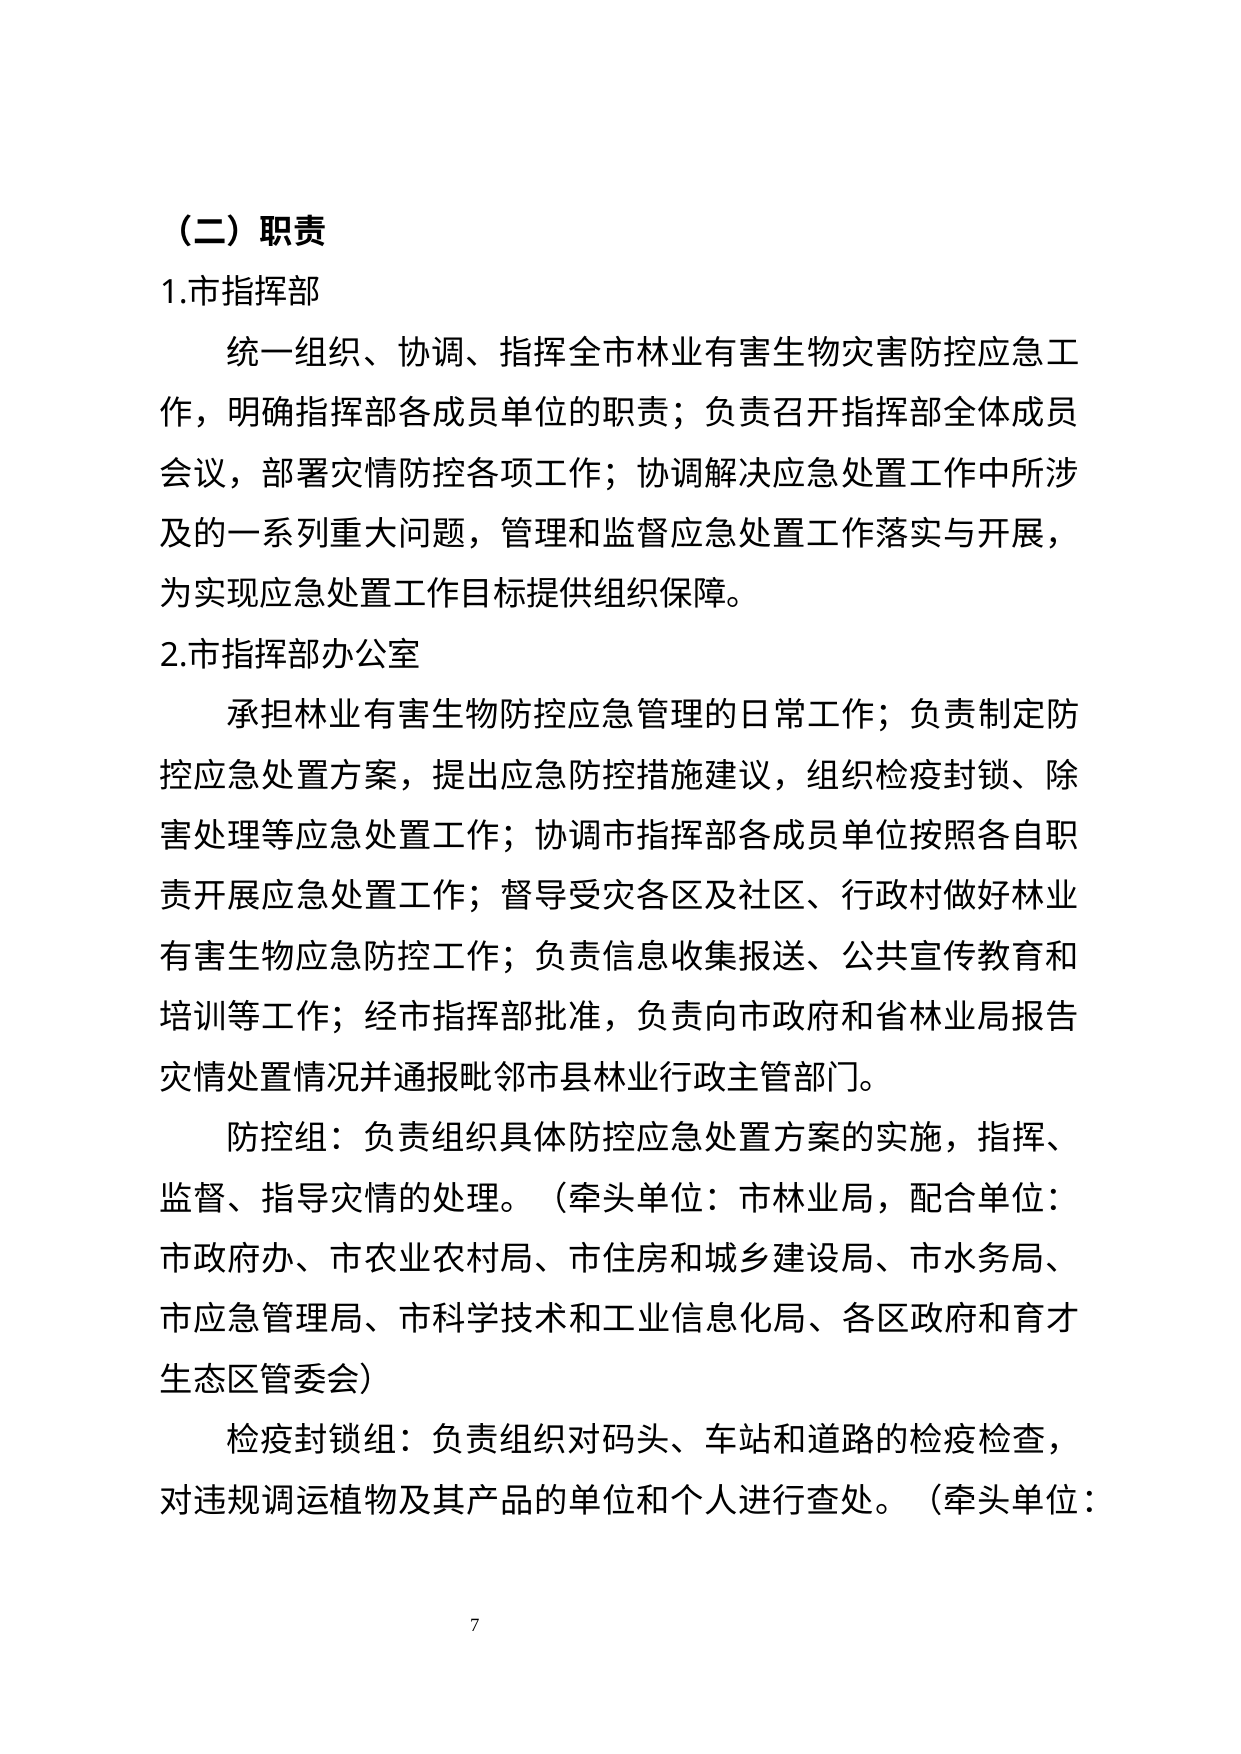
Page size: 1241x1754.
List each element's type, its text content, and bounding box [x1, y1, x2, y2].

text （二）职责 [159, 195, 1081, 255]
text 承担林业有害生物防控应急管理的日常工作；负责制定防控应急处置方案，提出应急防控措施建议，组织检疫封锁、除害处理等应急处置工作；协调市指挥部各成员单位按照各自职责开展应急处置工作；督导受灾各区及社区、行政村做好林业有害生物应急防控工作；负责信息收集报送、公共宣传教育和培训等工作；经市指挥部批准，负责向市政府和省林业局报告灾情处置情况并通报毗邻市县林业行政主管部门。 [159, 678, 1081, 1101]
text 1.市指挥部 [159, 255, 1081, 316]
text 2.市指挥部办公室 [159, 618, 1081, 678]
text 统一组织、协调、指挥全市林业有害生物灾害防控应急工作，明确指挥部各成员单位的职责；负责召开指挥部全体成员会议，部署灾情防控各项工作；协调解决应急处置工作中所涉及的一系列重大问题，管理和监督应急处置工作落实与开展，为实现应急处置工作目标提供组织保障。 [159, 316, 1081, 618]
text 防控组：负责组织具体防控应急处置方案的实施，指挥、监督、指导灾情的处理。（牵头单位：市林业局，配合单位：市政府办、市农业农村局、市住房和城乡建设局、市水务局、市应急管理局、市科学技术和工业信息化局、各区政府和育才生态区管委会） [159, 1101, 1081, 1403]
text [159, 1403, 1081, 1524]
